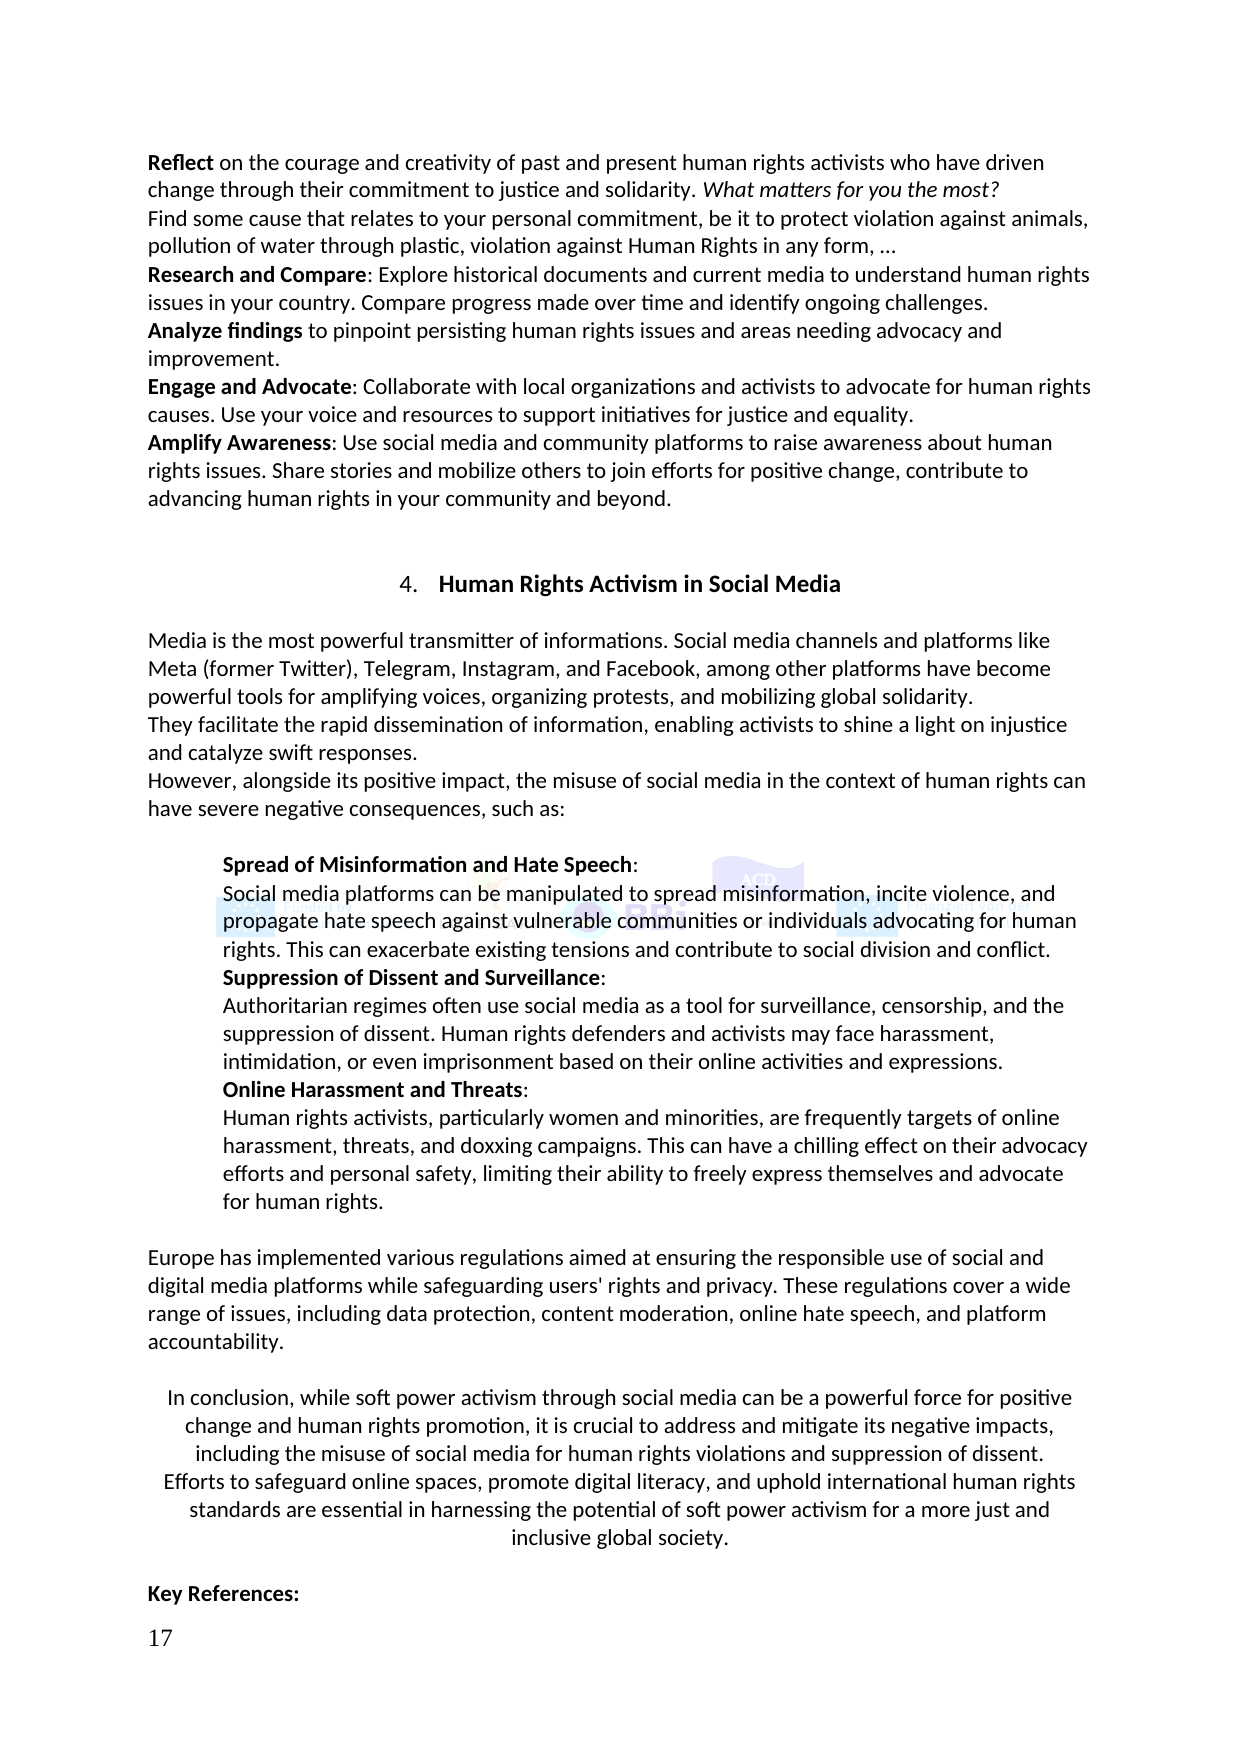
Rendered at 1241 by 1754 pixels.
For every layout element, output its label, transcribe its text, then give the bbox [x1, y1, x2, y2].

text Social media platforms can be manipulated to spread misinformation, incite violence, and propagate hate speech against vulnerable communities or individuals advocating for human rights. This can exacerbate existing tensions and contribute to social division and conflict. [223, 879, 1093, 963]
text Efforts to safeguard online spaces, promote digital literacy, and uphold international human rights standards are essential in harnessing the potential of soft power activism for a more just and inclusive global society. [148, 1467, 1093, 1551]
text Amplify Awareness: Use social media and community platforms to raise awareness about human rights issues. Share stories and mobilize others to join efforts for positive change, contribute to advancing human rights in your community and beyond. [148, 428, 1093, 512]
text Analyze findings to pinpoint persisting human rights issues and areas needing advocacy and improvement. [148, 316, 1093, 372]
text Find some cause that relates to your personal commitment, be it to protect violation against animals, pollution of water through plastic, violation against Human Rights in any form, … [148, 204, 1093, 260]
text Research and Compare: Explore historical documents and current media to understand human rights issues in your country. Compare progress made over time and identify ongoing challenges. [148, 260, 1093, 316]
text However, alongside its positive impact, the misuse of social media in the context of human rights can have severe negative consequences, such as: [148, 767, 1093, 823]
text Suppression of Dissent and Surveillance: [223, 963, 1093, 991]
text Meta (former Twitter), Telegram, Instagram, and Facebook, among other platforms have become powerful tools for amplifying voices, organizing protests, and mobilizing global solidarity. [148, 654, 1093, 711]
text In conclusion, while soft power activism through social media can be a powerful force for positive change and human rights promotion, it is crucial to address and mitigate its negative impacts, including the misuse of social media for human rights violations and suppression of dissent. [148, 1383, 1093, 1467]
list Human Rights Activism in Social Media [148, 568, 1093, 598]
text Media is the most powerful transmitter of informations. Social media channels and platforms like [148, 626, 1093, 654]
text Europe has implemented various regulations aimed at ensuring the responsible use of social and digital media platforms while safeguarding users' rights and privacy. These regulations cover a wide range of issues, including data protection, content moderation, online hate speech, and platform accountability. [148, 1243, 1093, 1355]
text Online Harassment and Threats: [223, 1075, 1093, 1103]
text Spread of Misinformation and Hate Speech: [223, 851, 1093, 879]
text Engage and Advocate: Collaborate with local organizations and activists to advocate for human rights causes. Use your voice and resources to support initiatives for justice and equality. [148, 372, 1093, 428]
text Human rights activists, particularly women and minorities, are frequently targets of online harassment, threats, and doxxing campaigns. This can have a chilling effect on their advocacy efforts and personal safety, limiting their ability to freely express themselves and advocate for human rights. [223, 1103, 1093, 1215]
text Reflect on the courage and creativity of past and present human rights activists who have driven change through their commitment to justice and solidarity. What matters for you the most? [148, 148, 1093, 204]
text Key References: [148, 1579, 1093, 1607]
text They facilitate the rapid dissemination of information, enabling activists to shine a light on injustice and catalyze swift responses. [148, 711, 1093, 767]
text Authoritarian regimes often use social media as a tool for surveillance, censorship, and the suppression of dissent. Human rights defenders and activists may face harassment, intimidation, or even imprisonment based on their online activities and expressions. [223, 991, 1093, 1075]
